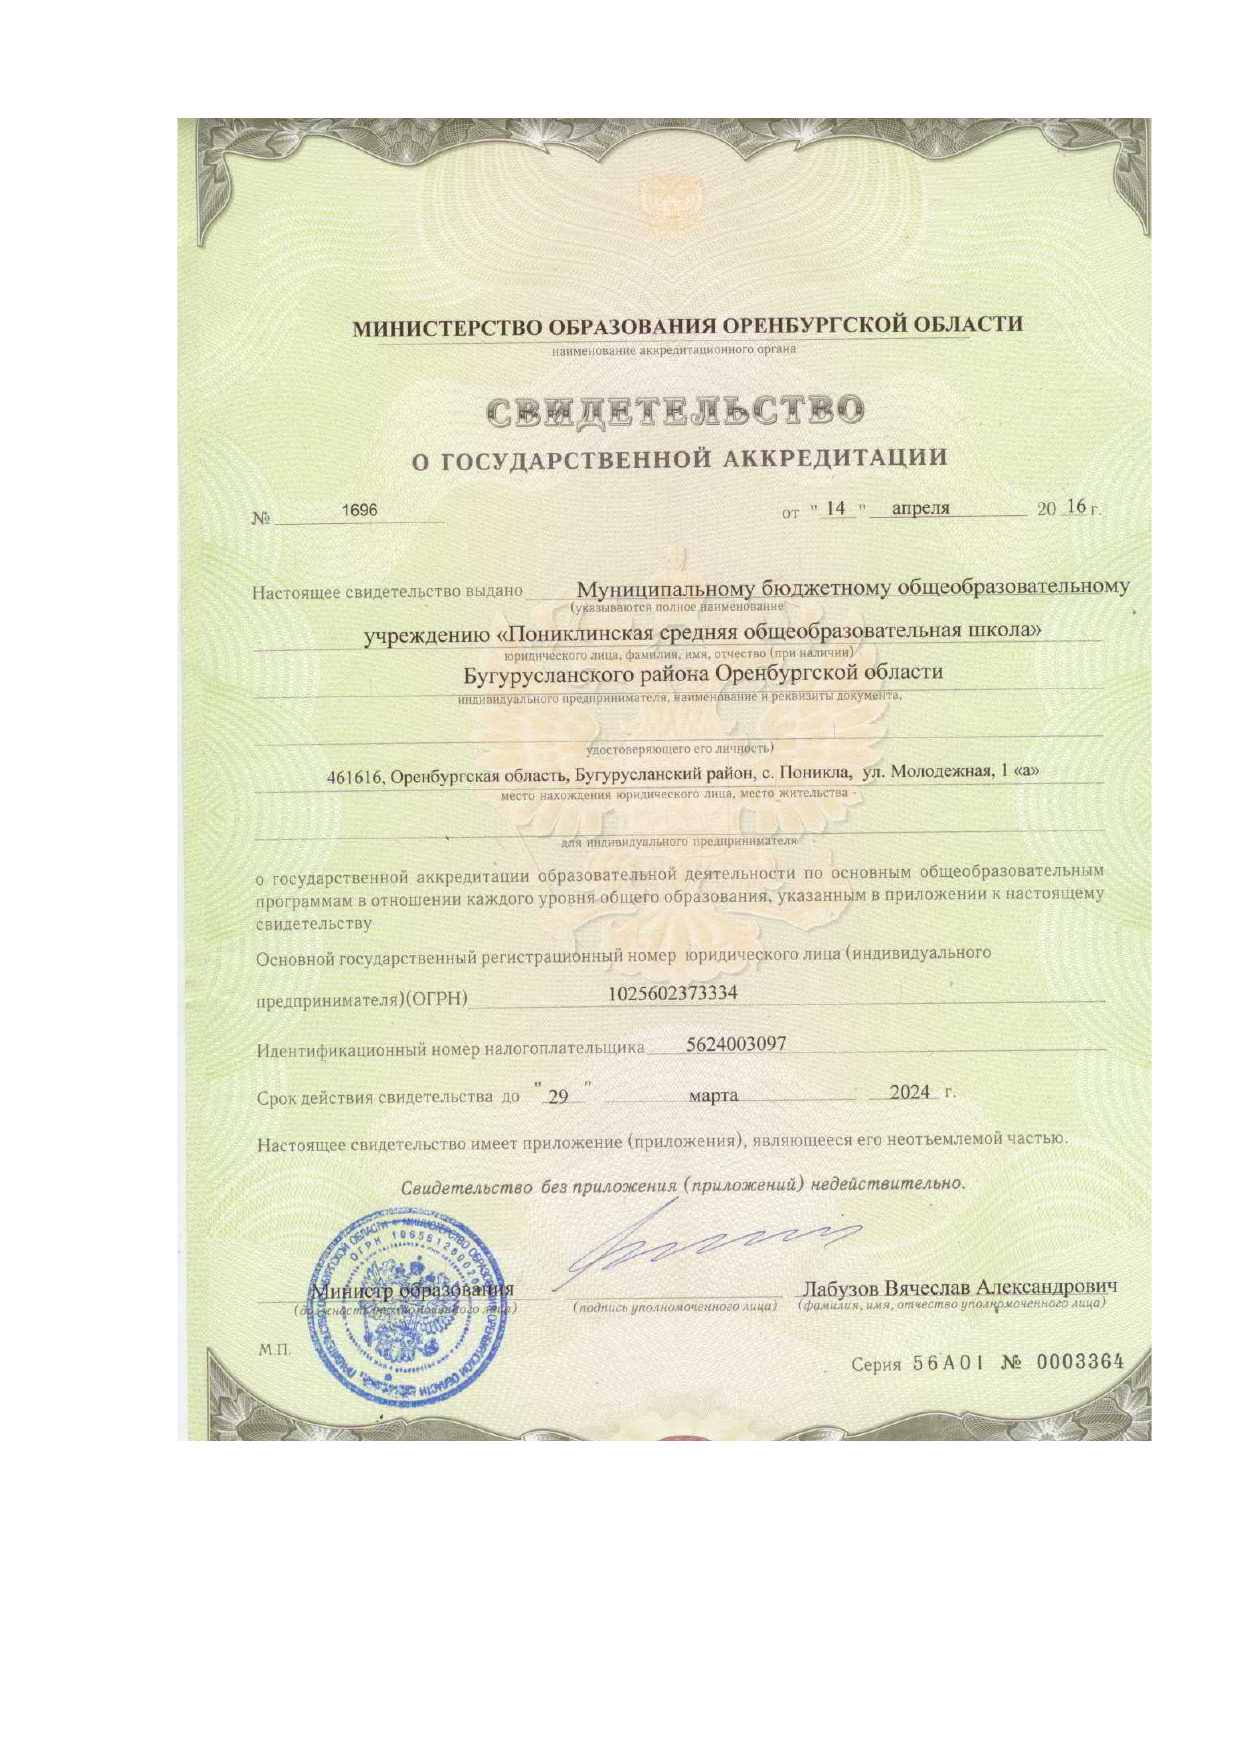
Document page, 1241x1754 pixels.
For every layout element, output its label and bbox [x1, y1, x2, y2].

picture [177, 118, 1152, 1441]
